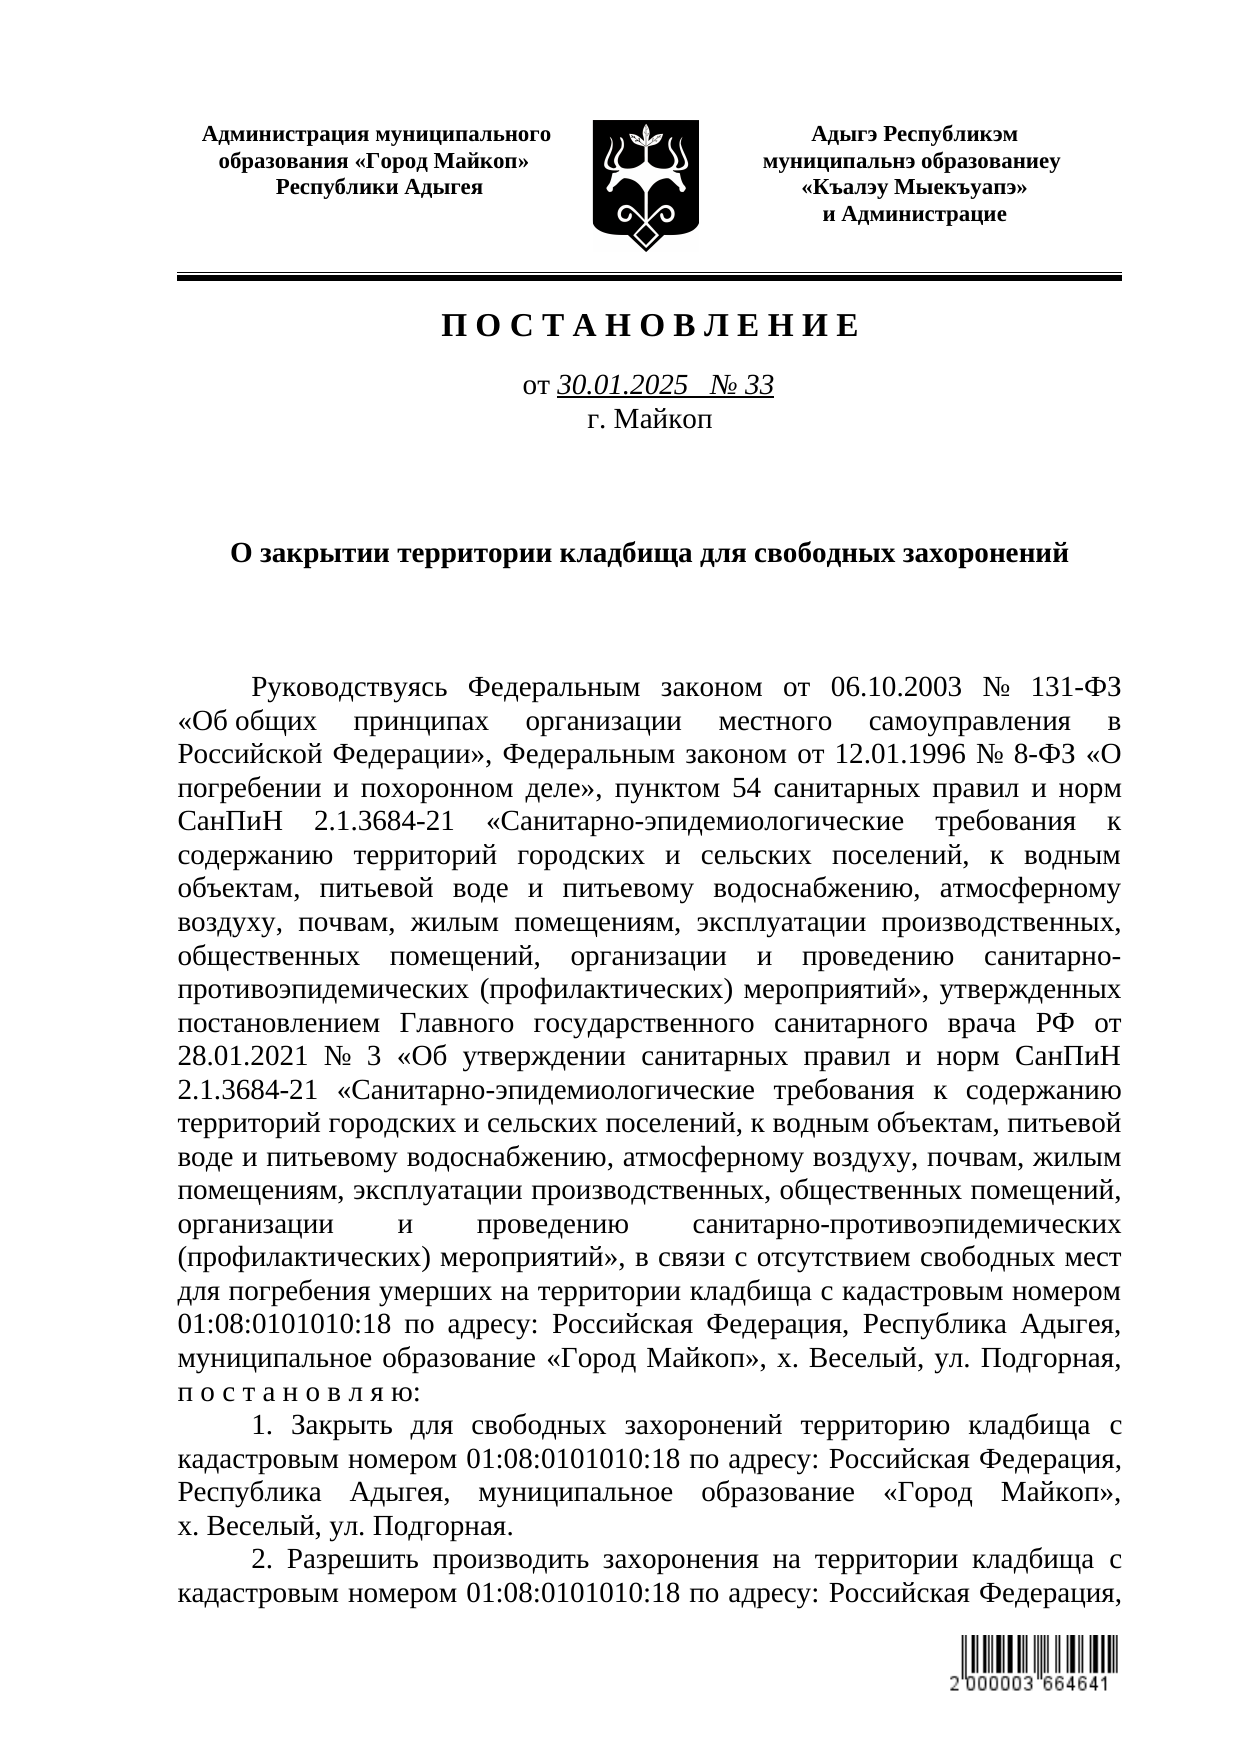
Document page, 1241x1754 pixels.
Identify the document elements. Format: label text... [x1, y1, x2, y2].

text О закрытии территории кладбища для свободных захоронений [177, 535, 1122, 569]
table_header Адыгэ Республикэм муниципальнэ образованиеу «Къалэу Мыекъуапэ» и Администрацие [707, 121, 1122, 272]
table_header [582, 121, 707, 272]
text Руководствуясь Федеральным законом от 06.10.2003 № 131-ФЗ «Об общих принципах организации местного самоуправления в Российской Федерации», Федеральным законом от 12.01.1996 № 8-ФЗ «О погребении и похоронном деле», пунктом 54 санитарных правил и норм СанПиН 2.1.3684-21 «Санитарно-эпидемиологические требования к содержанию территорий городских и сельских поселений, к водным объектам, питьевой воде и питьевому водоснабжению, атмосферному воздуху, почвам, жилым помещениям, эксплуатации производственных, общественных помещений, организации и проведению санитарно-противоэпидемических (профилактических) мероприятий», утвержденных постановлением Главного государственного санитарного врача РФ от 28.01.2021 № 3 «Об утверждении санитарных правил и норм СанПиН 2.1.3684-21 «Санитарно-эпидемиологические требования к содержанию территорий городских и сельских поселений, к водным объектам, питьевой воде и питьевому водоснабжению, атмосферному воздуху, почвам, жилым помещениям, эксплуатации производственных, общественных помещений, организации и проведению санитарно-противоэпидемических (профилактических) мероприятий», в связи с отсутствием свободных мест для погребения умерших на территории кладбища с кадастровым номером 01:08:0101010:18 по адресу: Российская Федерация, Республика Адыгея, муниципальное образование «Город Майкоп», х. Веселый, ул. Подгорная, п о с т а н о в л я ю: [177, 669, 1122, 1407]
subtitle П О С Т А Н О В Л Е Н И Е [177, 305, 1122, 343]
table_header Администрация муниципального образования «Город Майкоп» Республики Адыгея [177, 121, 582, 272]
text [177, 1541, 1122, 1608]
text 1. Закрыть для свободных захоронений территорию кладбища с кадастровым номером 01:08:0101010:18 по адресу: Российская Федерация, Республика Адыгея, муниципальное образование «Город Майкоп», х. Веселый, ул. Подгорная. [177, 1407, 1122, 1541]
text г. Майкоп [177, 401, 1122, 434]
picture [949, 1635, 1136, 1694]
picture [592, 120, 699, 252]
text от 30.01.2025 № 33 [177, 367, 1122, 401]
